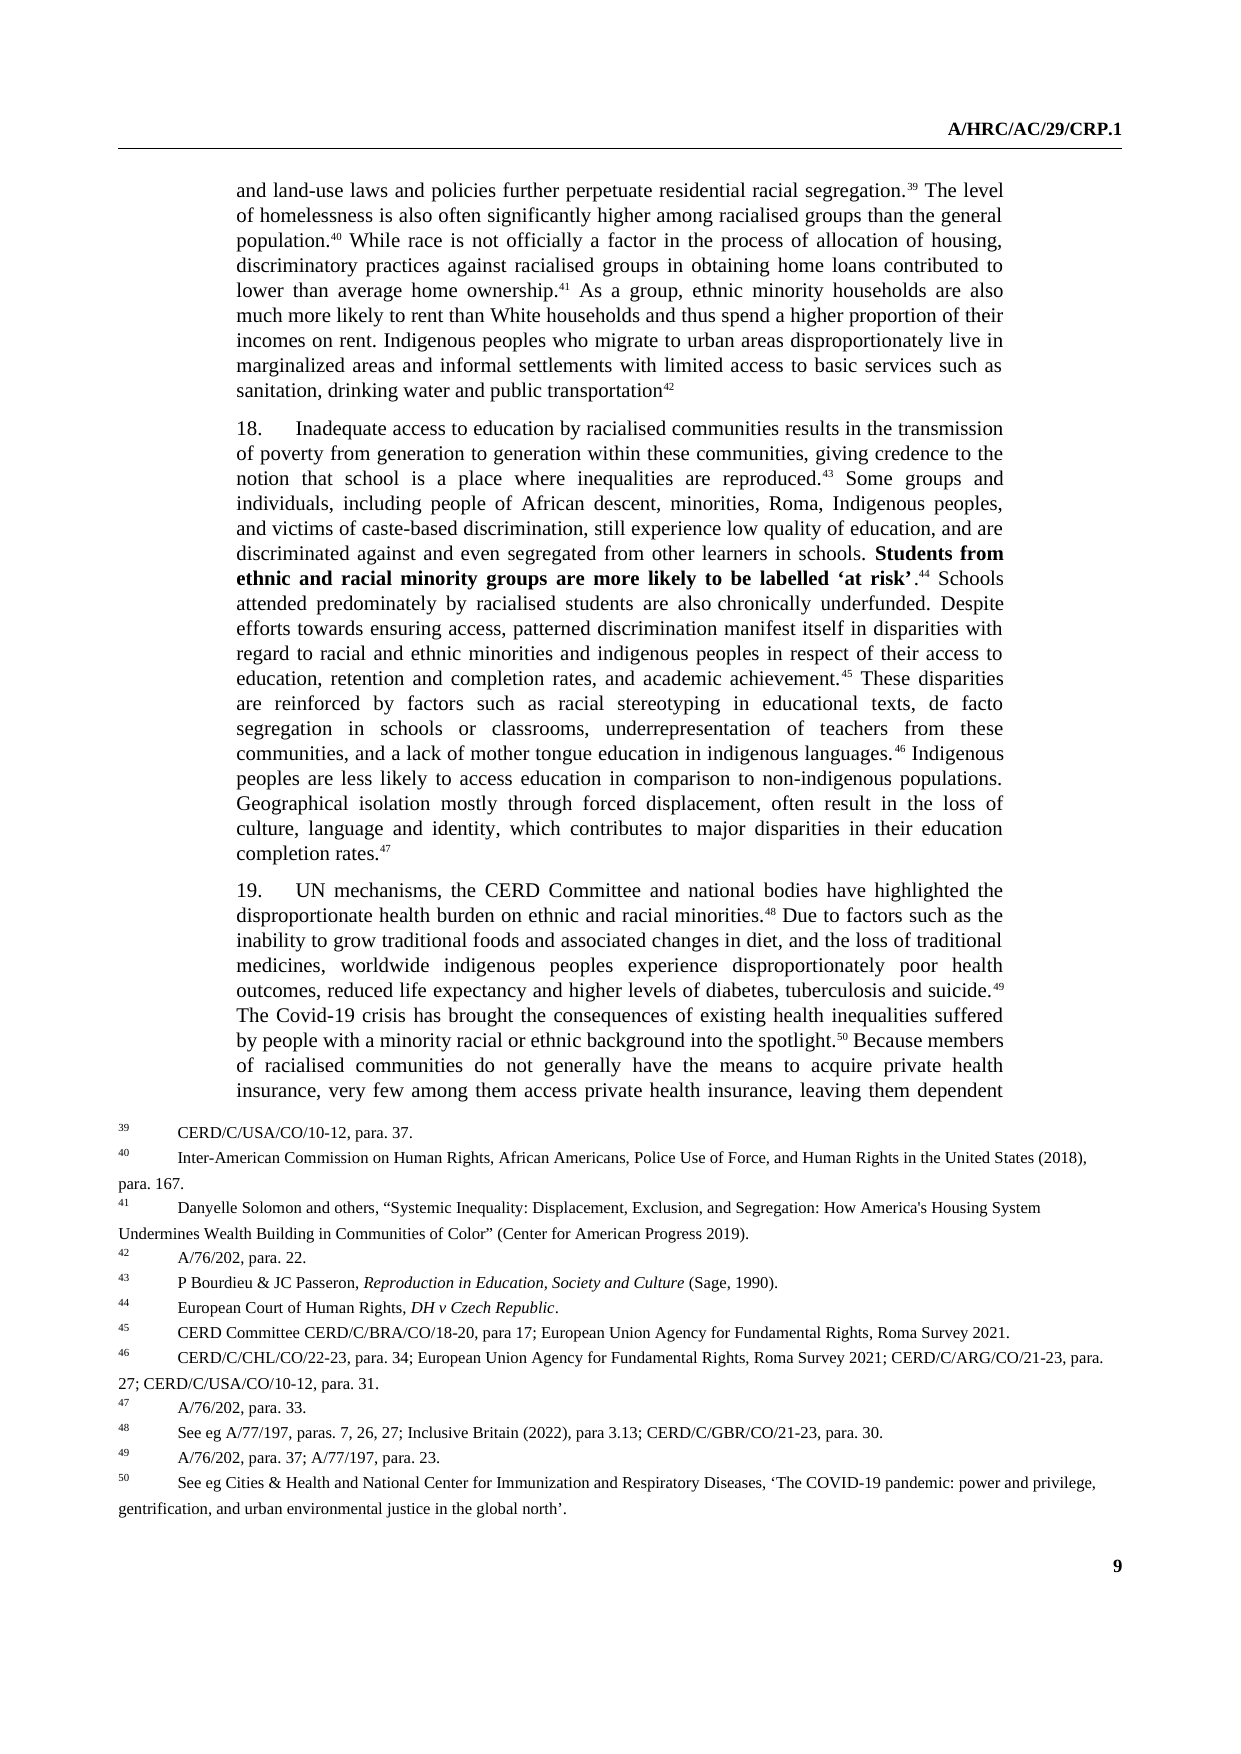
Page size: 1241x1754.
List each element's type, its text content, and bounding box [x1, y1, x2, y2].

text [236, 177, 1004, 253]
text 19. UN mechanisms, the CERD Committee and national bodies have highlighted the disproportionate health burden on ethnic and racial minorities. Due to factors such as the inability to grow traditional foods and associated changes in diet, and the loss of traditional medicines, worldwide indigenous peoples experience disproportionately poor health outcomes, reduced life expectancy and higher levels of diabetes, tuberculosis and suicide. The Covid-19 crisis has brought the consequences of existing health inequalities suffered by people with a minority racial or ethnic background into the spotlight. Because members of racialised communities do not generally have the means to acquire private health insurance, very few among them access private health insurance, leaving them dependent on State-run comprehensive health insurance systems, which are often ineffective and inaccessible. Research shows that unconscious bias also affects the quality of care that women of African descent receive. [236, 877, 1004, 1102]
text 18. Inadequate access to education by racialised communities results in the transmission of poverty from generation to generation within these communities, giving credence to the notion that school is a place where inequalities are reproduced. Some groups and individuals, including people of African descent, minorities, Roma, Indigenous peoples, and victims of caste-based discrimination, still experience low quality of education, and are discriminated against and even segregated from other learners in schools. Students from ethnic and racial minority groups are more likely to be labelled ‘at risk’. Schools attended predominately by racialised students are also chronically underfunded. Despite efforts towards ensuring access, patterned discrimination manifest itself in disparities with regard to racial and ethnic minorities and indigenous peoples in respect of their access to education, retention and completion rates, and academic achievement. These disparities are reinforced by factors such as racial stereotyping in educational texts, de facto segregation in schools or classrooms, underrepresentation of teachers from these communities, and a lack of mother tongue education in indigenous languages. Indigenous peoples are less likely to access education in comparison to non-indigenous populations. Geographical isolation mostly through forced displacement, often result in the loss of culture, language and identity, which contributes to major disparities in their education completion rates. [236, 415, 1004, 865]
